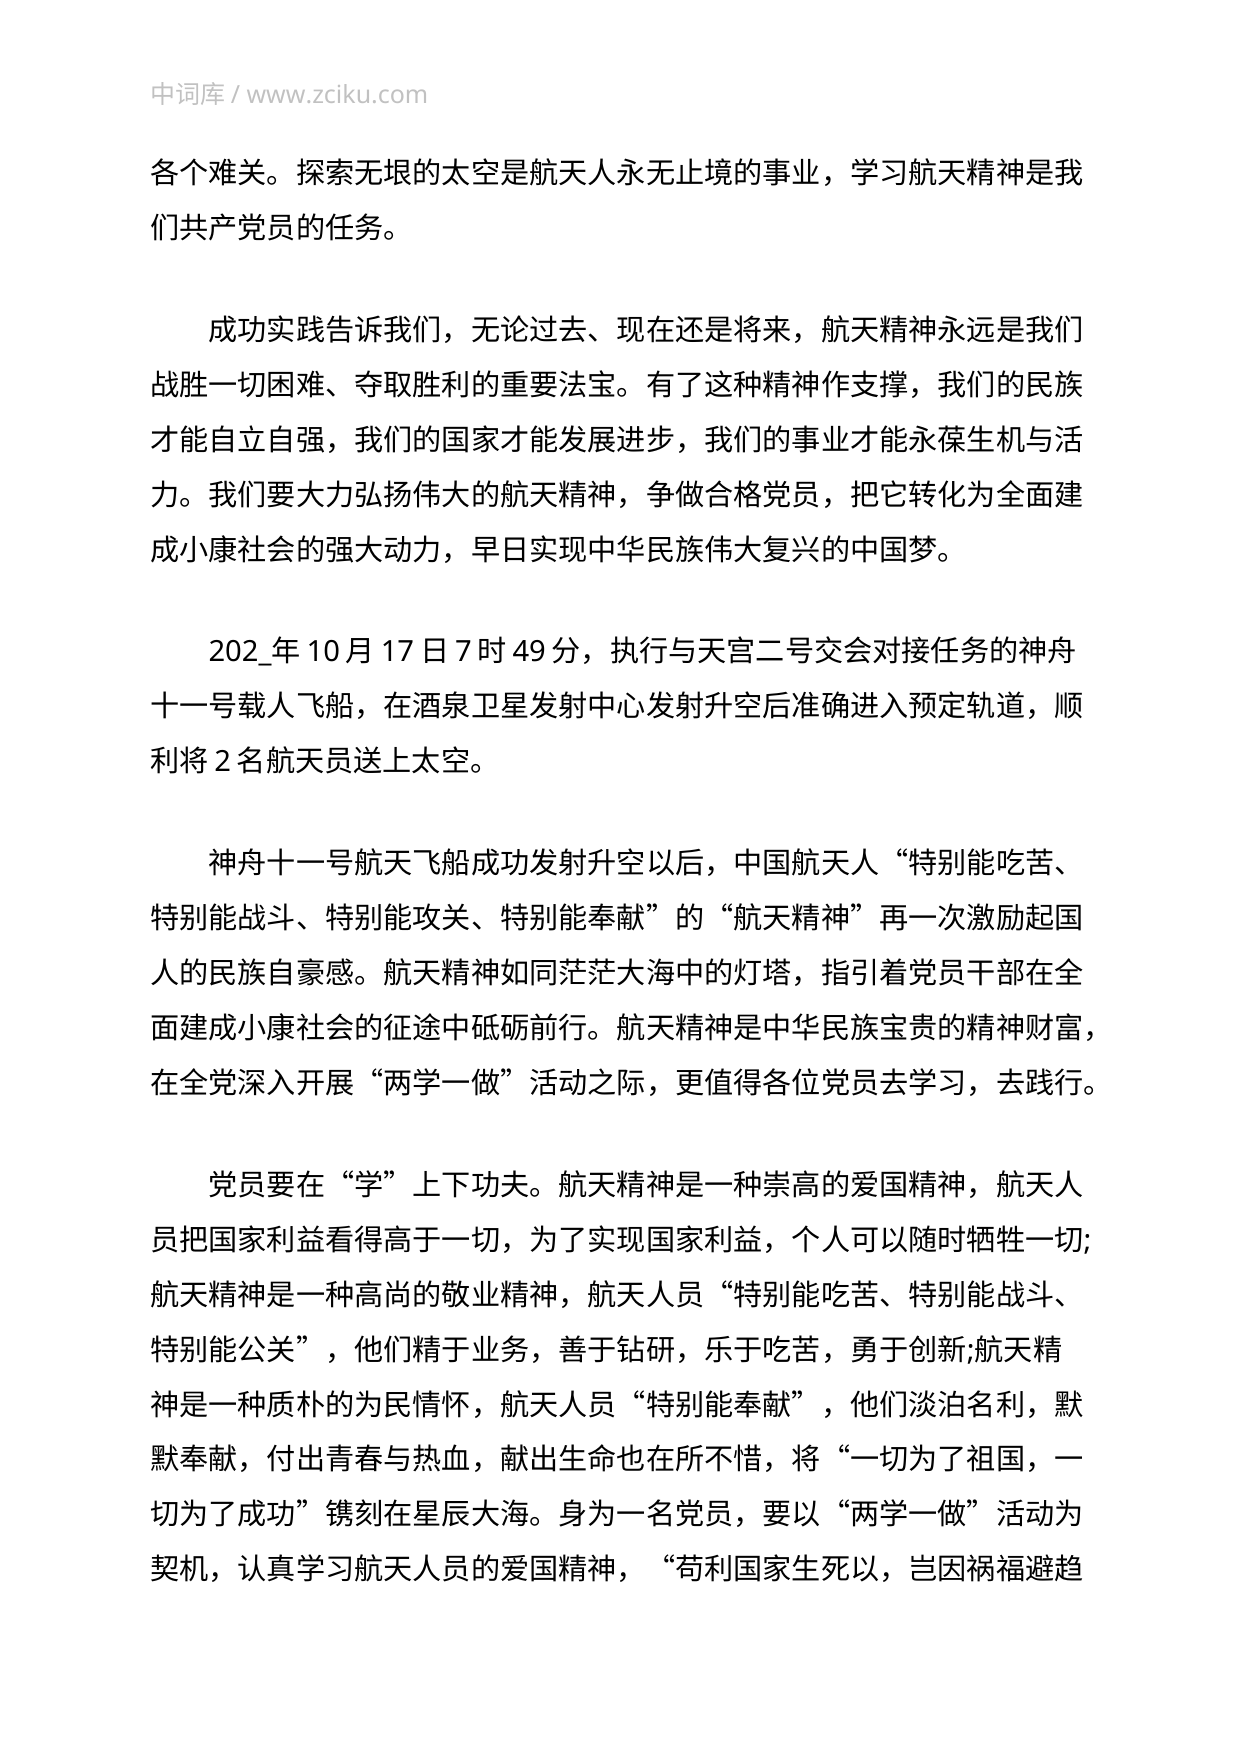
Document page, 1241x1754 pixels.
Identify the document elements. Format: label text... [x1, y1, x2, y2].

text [150, 1161, 1090, 1588]
text 成功实践告诉我们，无论过去、现在还是将来，航天精神永远是我们战胜一切困难、夺取胜利的重要法宝。有了这种精神作支撑，我们的民族才能自立自强，我们的国家才能发展进步，我们的事业才能永葆生机与活力。我们要大力弘扬伟大的航天精神，争做合格党员，把它转化为全面建成小康社会的强大动力，早日实现中华民族伟大复兴的中国梦。 [150, 307, 1090, 568]
text 神舟十一号航天飞船成功发射升空以后，中国航天人“特别能吃苦、特别能战斗、特别能攻关、特别能奉献”的“航天精神”再一次激励起国人的民族自豪感。航天精神如同茫茫大海中的灯塔，指引着党员干部在全面建成小康社会的征途中砥砺前行。航天精神是中华民族宝贵的精神财富，在全党深入开展“两学一做”活动之际，更值得各位党员去学习，去践行。 [150, 840, 1090, 1102]
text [150, 150, 1090, 247]
text 202_年10月17日7时49分，执行与天宫二号交会对接任务的神舟十一号载人飞船，在酒泉卫星发射中心发射升空后准确进入预定轨道，顺利将2名航天员送上太空。 [150, 628, 1090, 780]
